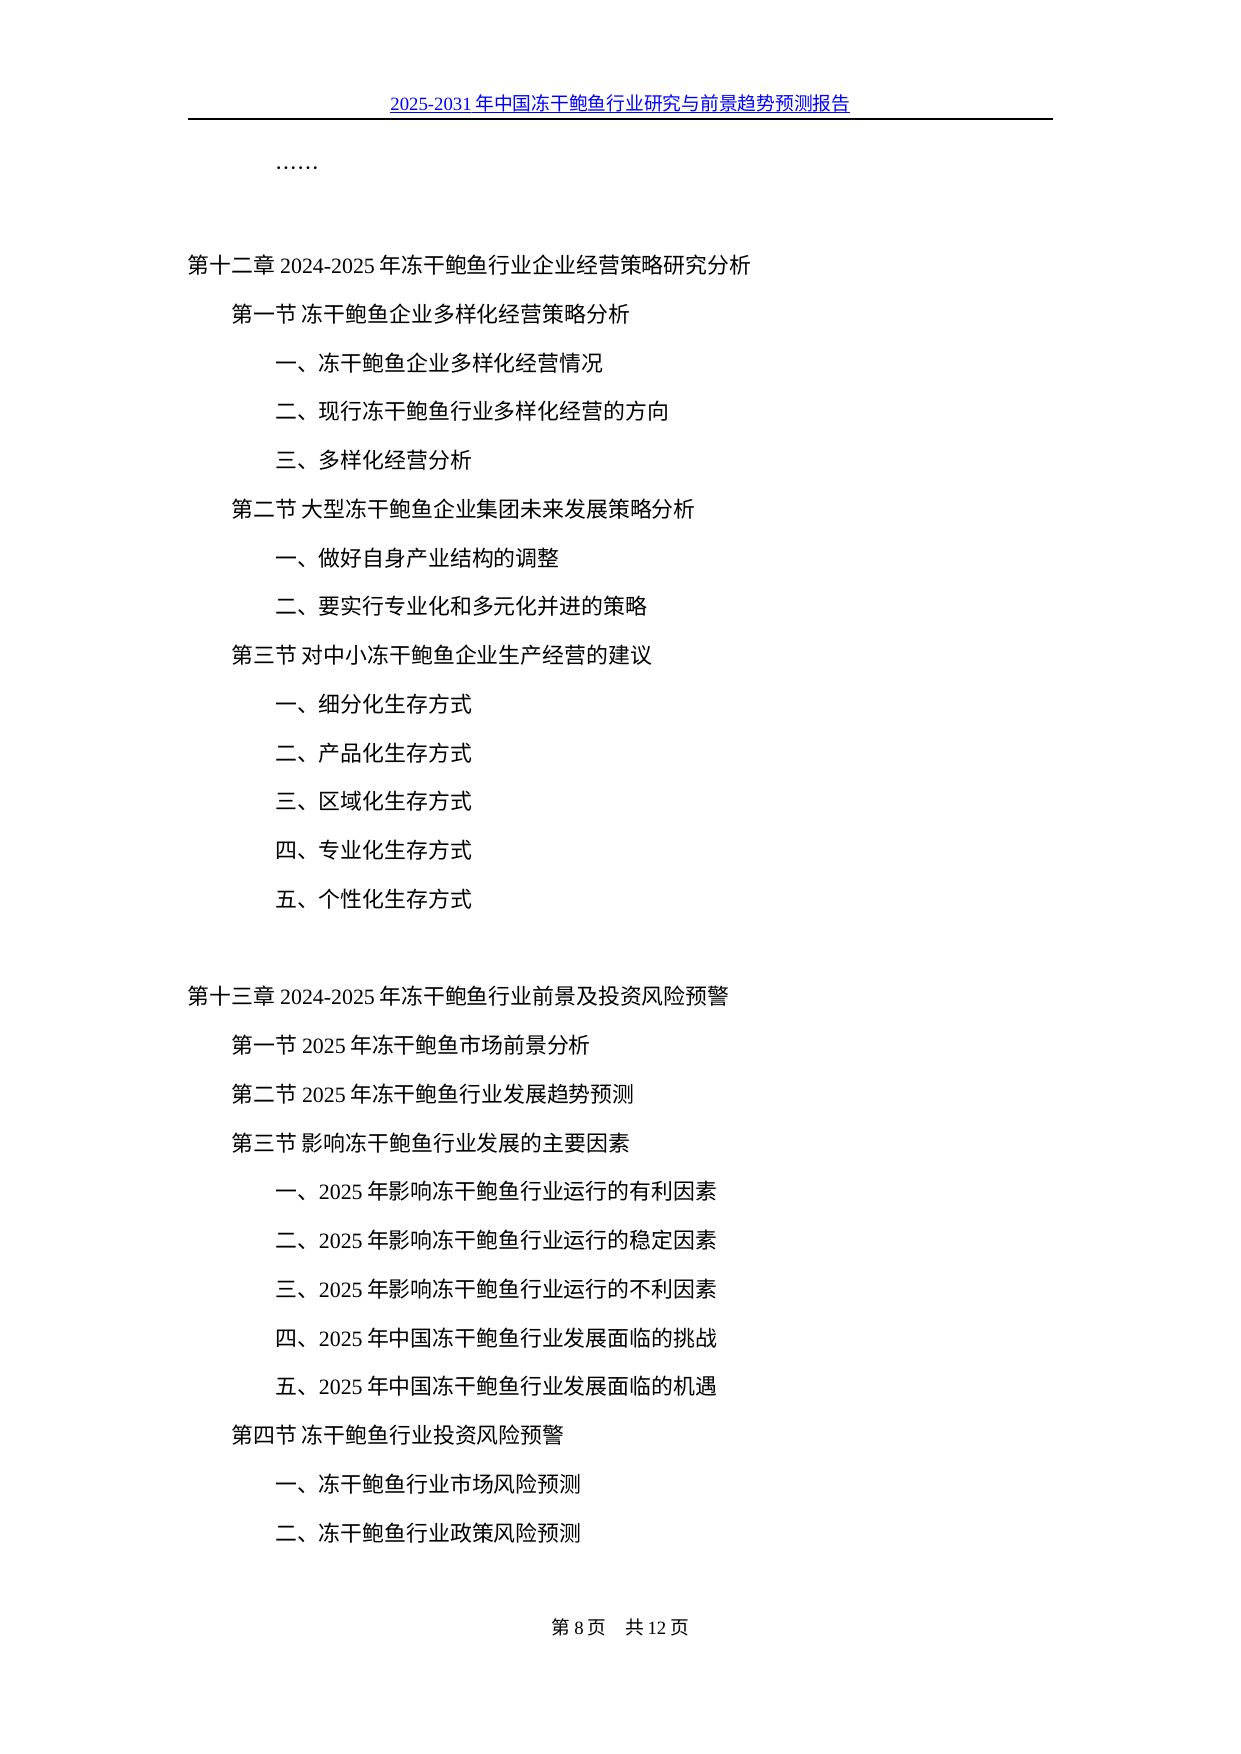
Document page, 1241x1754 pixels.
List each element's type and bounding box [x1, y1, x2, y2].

text [187, 150, 1053, 1548]
